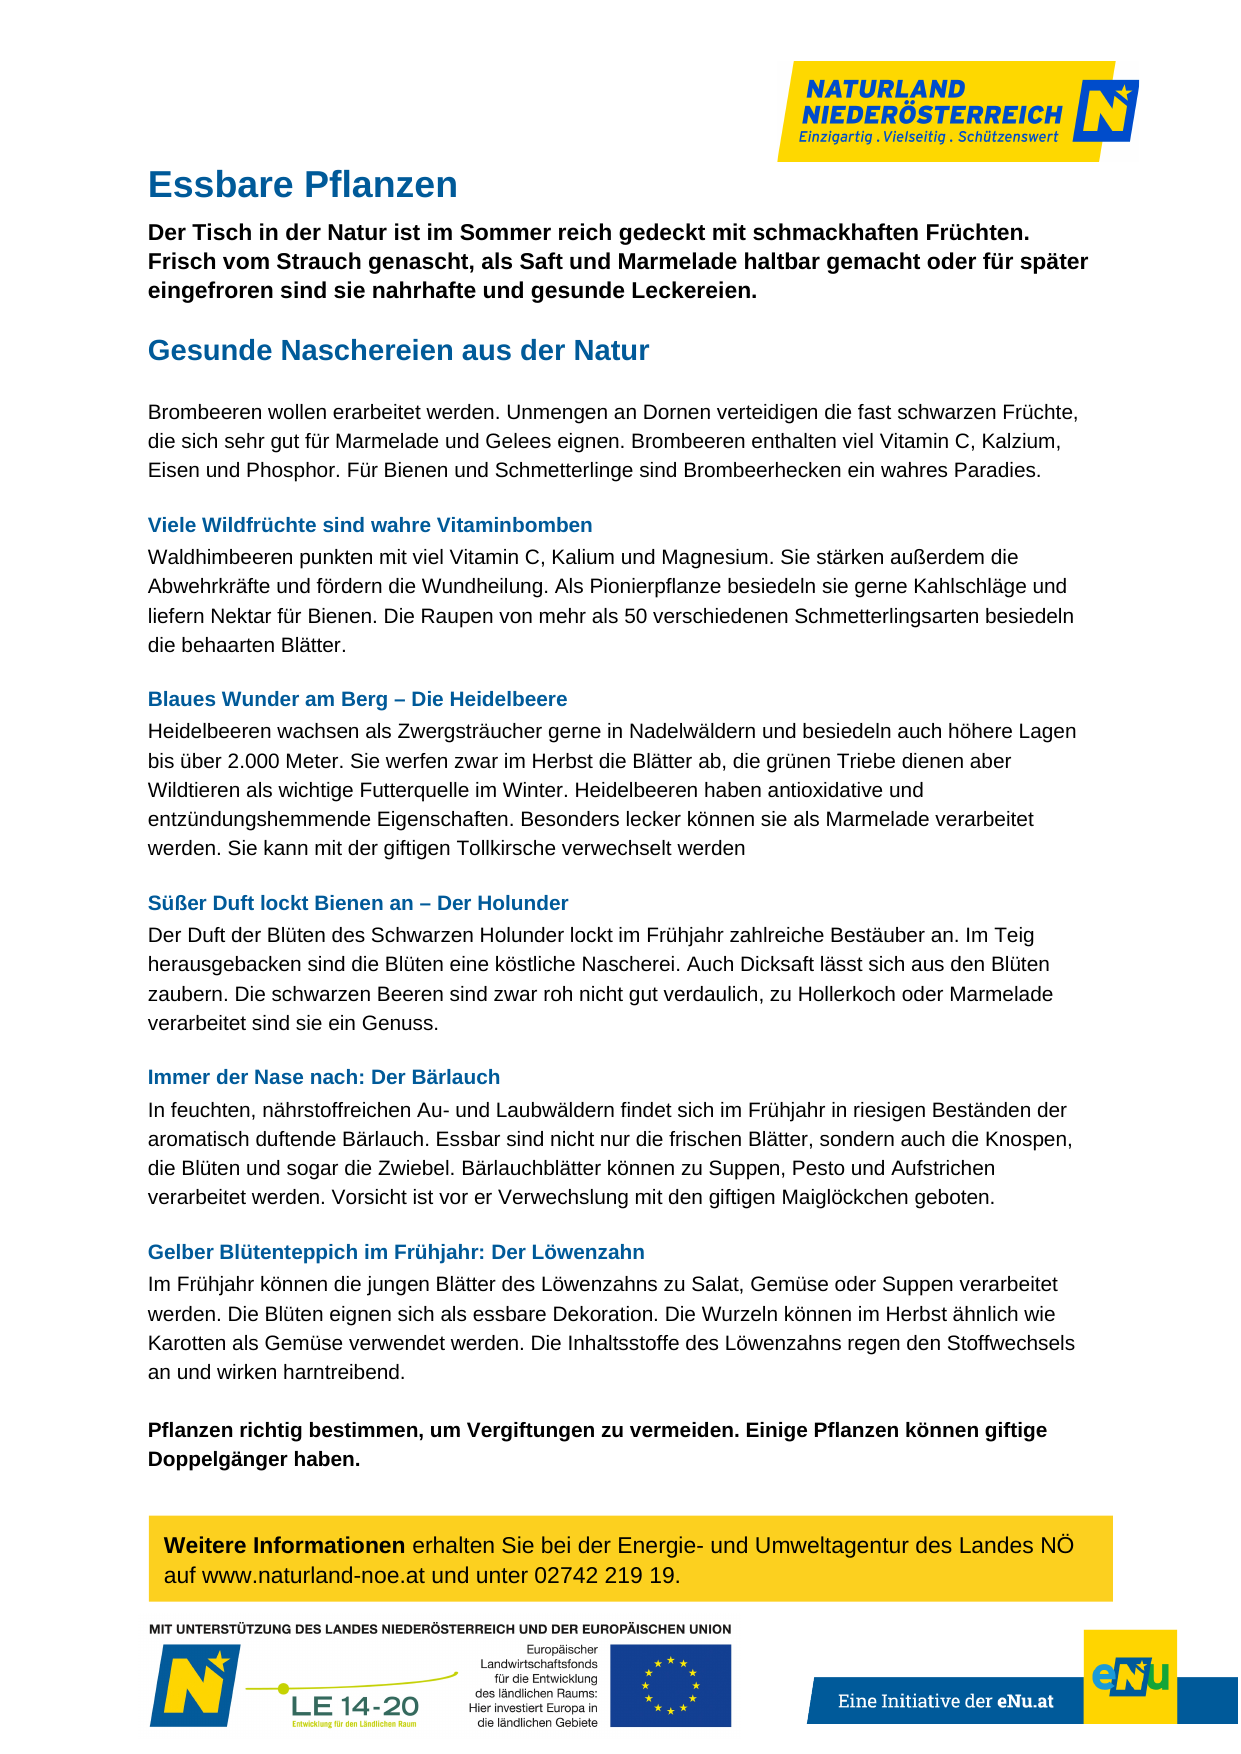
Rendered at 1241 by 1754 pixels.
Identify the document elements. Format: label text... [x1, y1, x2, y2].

text Immer der Nase nach: Der Bärlauch [148, 1065, 1092, 1089]
text Süßer Duft lockt Bienen an – Der Holunder [148, 891, 1092, 914]
text Der Tisch in der Natur ist im Sommer reich gedeckt mit schmackhaften Früchten. Frisch vom Strauch genascht, als Saft und Marmelade haltbar gemacht oder für später eingefroren sind sie nahrhafte und gesunde Leckereien. [148, 217, 1092, 304]
picture [806, 1629, 1238, 1724]
text Im Frühjahr können die jungen Blätter des Löwenzahns zu Salat, Gemüse oder Suppen verarbeitet werden. Die Blüten eignen sich als essbare Dekoration. Die Wurzeln können im Herbst ähnlich wie Karotten als Gemüse verwendet werden. Die Inhaltsstoffe des Löwenzahns regen den Stoffwechsels an und wirken harntreibend. [148, 1268, 1092, 1385]
subtitle Essbare Pflanzen [148, 171, 1092, 204]
text In feuchten, nährstoffreichen Au- und Laubwäldern findet sich im Frühjahr in riesigen Beständen der aromatisch duftende Bärlauch. Essbar sind nicht nur die frischen Blätter, sondern auch die Knospen, die Blüten und sogar die Zwiebel. Bärlauchblätter können zu Suppen, Pesto und Aufstrichen verarbeitet werden. Vorsicht ist vor er Verwechslung mit den giftigen Maiglöckchen geboten. [148, 1094, 1092, 1211]
text Waldhimbeeren punkten mit viel Vitamin C, Kalium und Magnesium. Sie stärken außerdem die Abwehrkräfte und fördern die Wundheilung. Als Pionierpflanze besiedeln sie gerne Kahlschläge und liefern Nektar für Bienen. Die Raupen von mehr als 50 verschiedenen Schmetterlingsarten besiedeln die behaarten Blätter. [148, 541, 1092, 658]
text Pflanzen richtig bestimmen, um Vergiftungen zu vermeiden. Einige Pflanzen können giftige Doppelgänger haben. [148, 1414, 1092, 1473]
text Heidelbeeren wachsen als Zwergsträucher gerne in Nadelwäldern und besiedeln auch höhere Lagen bis über 2.000 Meter. Sie werfen zwar im Herbst die Blätter ab, die grünen Triebe dienen aber Wildtieren als wichtige Futterquelle im Winter. Heidelbeeren haben antioxidative und entzündungshemmende Eigenschaften. Besonders lecker können sie als Marmelade verarbeitet werden. Sie kann mit der giftigen Tollkirsche verwechselt werden [148, 716, 1092, 861]
text Der Duft der Blüten des Schwarzen Holunder lockt im Frühjahr zahlreiche Bestäuber an. Im Teig herausgebacken sind die Blüten eine köstliche Nascherei. Auch Dicksaft lässt sich aus den Blüten zaubern. Die schwarzen Beeren sind zwar roh nicht gut verdaulich, zu Hollerkoch oder Marmelade verarbeitet sind sie ein Genuss. [148, 919, 1092, 1036]
text Brombeeren wollen erarbeitet werden. Unmengen an Dornen verteidigen die fast schwarzen Früchte, die sich sehr gut für Marmelade und Gelees eignen. Brombeeren enthalten viel Vitamin C, Kalzium, Eisen und Phosphor. Für Bienen und Schmetterlinge sind Brombeerhecken ein wahres Paradies. [148, 396, 1092, 483]
text Blaues Wunder am Berg – Die Heidelbeere [148, 687, 1092, 711]
picture [138, 1613, 742, 1739]
text Viele Wildfrüchte sind wahre Vitaminbomben [148, 513, 1092, 537]
text Gesunde Naschereien aus der Natur [148, 333, 1092, 367]
text Gelber Blütenteppich im Frühjahr: Der Löwenzahn [148, 1240, 1092, 1264]
picture [777, 61, 1140, 162]
